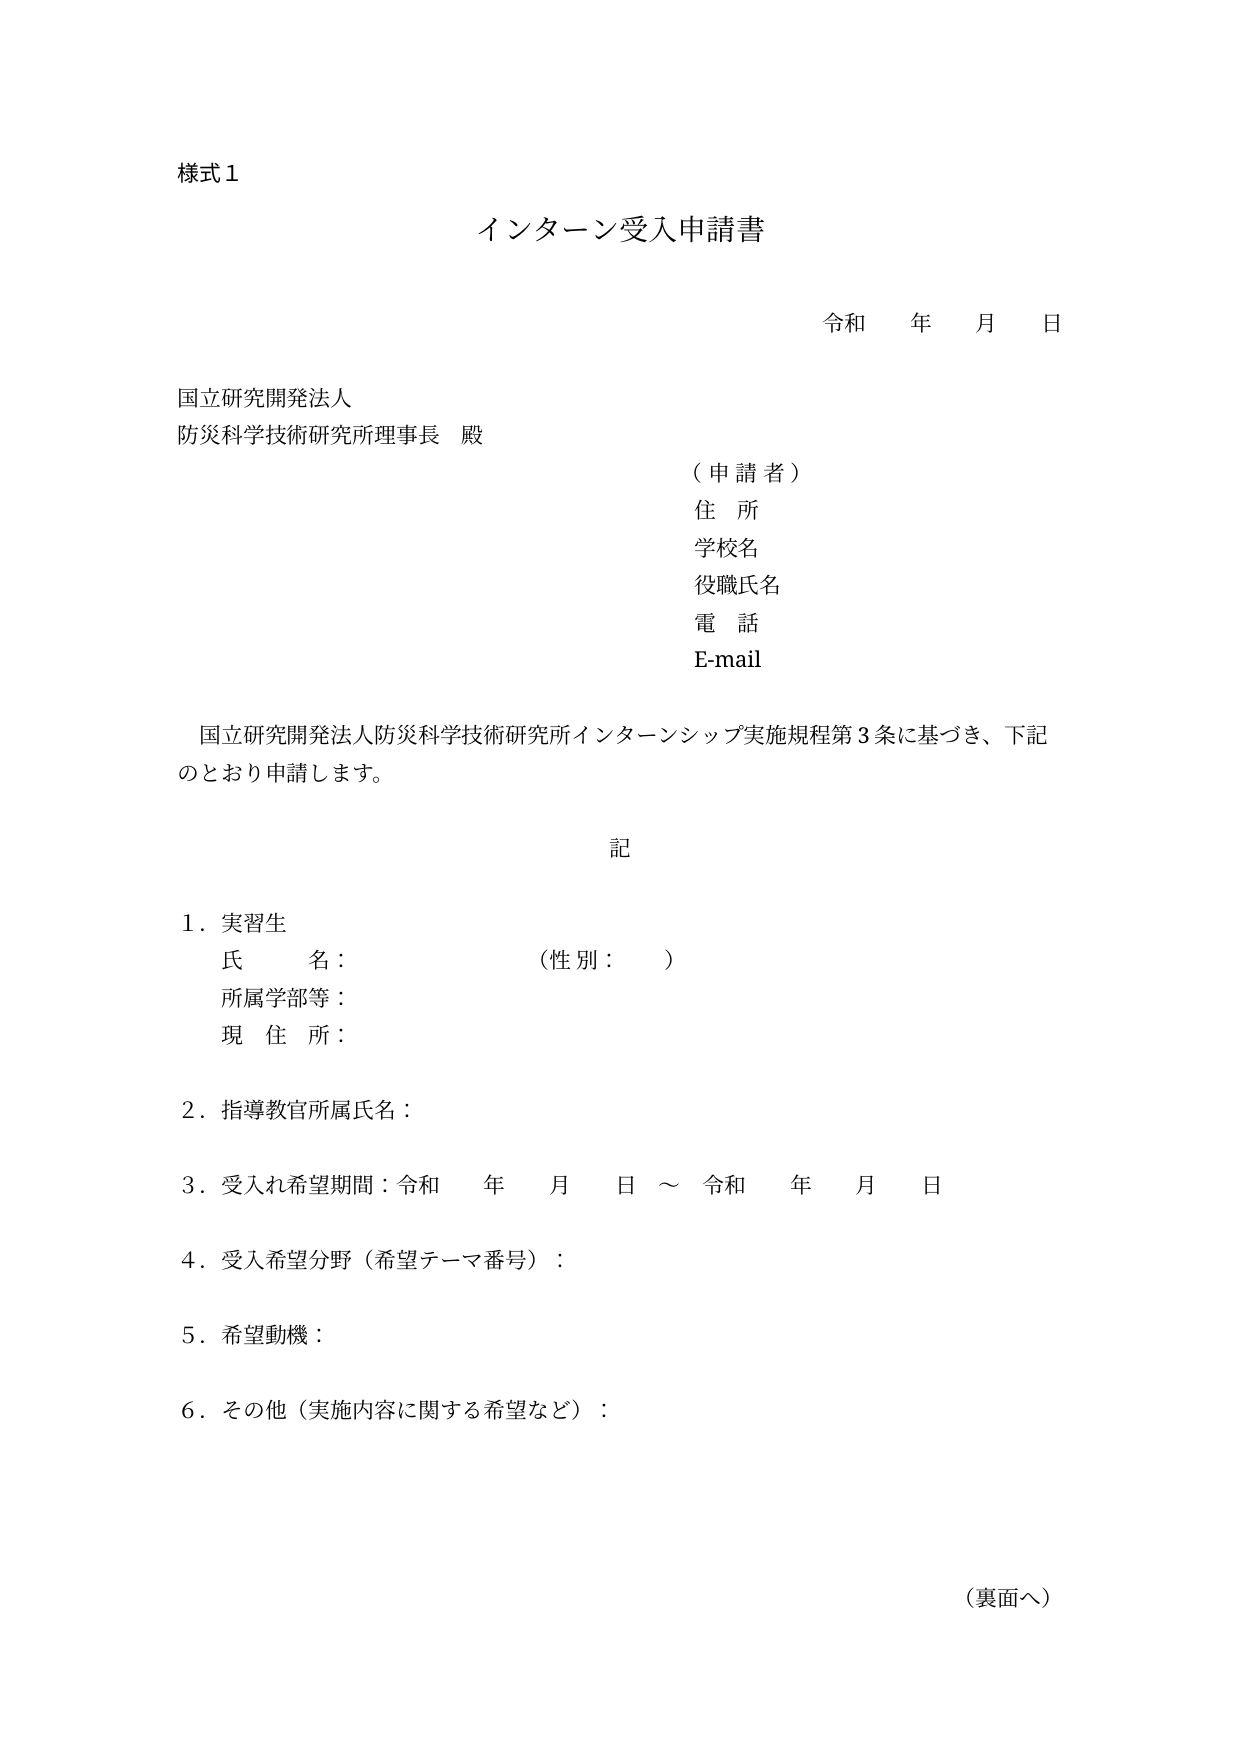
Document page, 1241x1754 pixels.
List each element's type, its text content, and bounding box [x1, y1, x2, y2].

text （裏面へ） [177, 1578, 1063, 1616]
text 電 話 [177, 603, 1063, 641]
text 氏 名： （性 別： ） [177, 941, 1063, 978]
text 令和 年 月 日 [177, 303, 1063, 341]
text ６．その他（実施内容に関する希望など）： [177, 1391, 1063, 1428]
text １．実習生 [177, 903, 1063, 941]
subtitle 記 [177, 828, 1063, 866]
text 防災科学技術研究所理事長 殿 [177, 416, 1063, 453]
text ２．指導教官所属氏名： [177, 1091, 1063, 1128]
text 現 住 所： [177, 1016, 1063, 1053]
text 学校名 [177, 528, 1063, 566]
text ３．受入れ希望期間：令和 年 月 日 ～ 令和 年 月 日 [177, 1166, 1063, 1203]
text 国立研究開発法人防災科学技術研究所インターンシップ実施規程第3条に基づき、下記のとおり申請します。 [177, 716, 1063, 791]
text 役職氏名 [177, 566, 1063, 603]
text インターン受入申請書 [177, 191, 1063, 266]
text 様式１ [177, 153, 1063, 191]
text E-mail [177, 641, 1063, 678]
text （ 申 請 者 ） [177, 453, 1063, 491]
text 国立研究開発法人 [177, 378, 1063, 416]
text 住 所 [177, 491, 1063, 528]
text ５．希望動機： [177, 1316, 1063, 1353]
text 所属学部等： [177, 978, 1063, 1016]
text ４．受入希望分野（希望テーマ番号）： [177, 1241, 1063, 1278]
